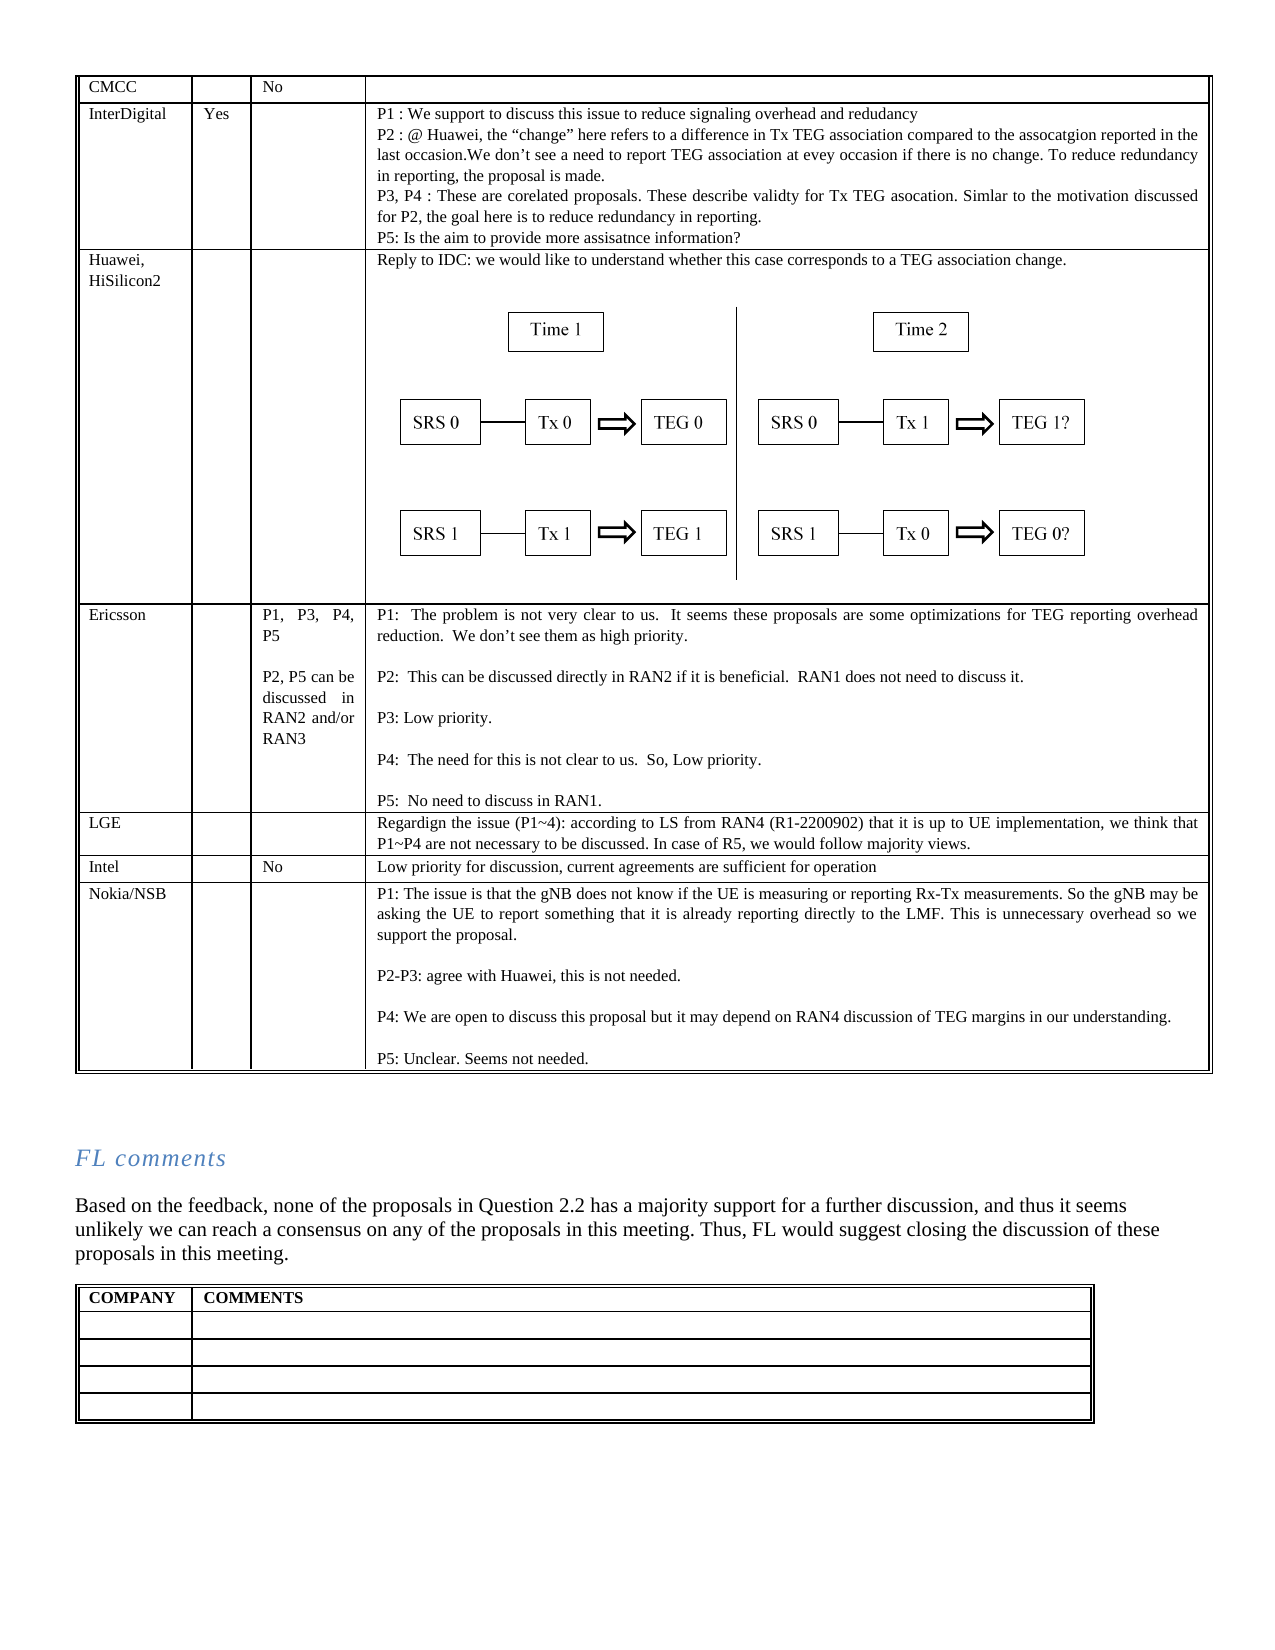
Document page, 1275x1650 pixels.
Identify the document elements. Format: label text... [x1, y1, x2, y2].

table_cell Reply to IDC: we would like to understand whether this case corresponds to a TEG association change. [366, 250, 1208, 603]
table_cell [193, 1312, 1090, 1338]
table_cell InterDigital [80, 104, 191, 248]
table_cell Yes [193, 104, 250, 248]
table_cell Low priority for discussion, current agreements are sufficient for operation [366, 856, 1208, 882]
table_cell LGE [80, 813, 191, 855]
table_cell [193, 813, 250, 855]
table_header comments [193, 1288, 1090, 1311]
table_cell Nokia/NSB [80, 883, 191, 1069]
table_cell P1: The issue is that the gNB does not know if the UE is measuring or reporting Rx-Tx measurements. So the gNB may be asking the UE to report something that it is already reporting directly to the LMF. This is unnecessary overhead so we support the proposal. P2-P3: agree with Huawei, this is not needed. P4: We are open to discuss this proposal but it may depend on RAN4 discussion of TEG margins in our understanding. P5: Unclear. Seems not needed. [366, 883, 1208, 1069]
subtitle FL comments [75, 1143, 1200, 1172]
table_cell Ericsson [80, 605, 191, 812]
table_cell Regardign the issue (P1~4): according to LS from RAN4 (R1-2200902) that it is up to UE implementation, we think that P1~P4 are not necessary to be discussed. In case of R5, we would follow majority views. [366, 813, 1208, 855]
table_cell CMCC [80, 77, 191, 102]
table_cell Huawei, HiSilicon2 [80, 250, 191, 603]
table_cell [252, 813, 365, 855]
table_cell [80, 1312, 191, 1338]
table_cell No [252, 77, 365, 102]
table_cell P1, P3, P4, P5 P2, P5 can be discussed in RAN2 and/or RAN3 [252, 605, 365, 812]
table_cell [193, 1394, 1090, 1419]
table_cell [252, 250, 365, 603]
table_cell [193, 605, 250, 812]
table_cell [193, 250, 250, 603]
text Based on the feedback, none of the proposals in Question 2.2 has a majority support for a further discussion, and thus it seems unlikely we can reach a consensus on any of the proposals in this meeting. Thus, FL would suggest closing the discussion of these proposals in this meeting. [75, 1193, 1200, 1265]
table_cell [80, 1367, 191, 1392]
table_cell Intel [80, 856, 191, 882]
table_cell [193, 1367, 1090, 1392]
table_header Company [80, 1288, 191, 1311]
table_cell [80, 1394, 191, 1419]
table_cell [252, 104, 365, 248]
table_cell [80, 1340, 191, 1365]
table_cell [193, 856, 250, 882]
table_cell [193, 77, 250, 102]
table_cell P1: The problem is not very clear to us. It seems these proposals are some optimizations for TEG reporting overhead reduction. We don’t see them as high priority. P2: This can be discussed directly in RAN2 if it is beneficial. RAN1 does not need to discuss it. P3: Low priority. P4: The need for this is not clear to us. So, Low priority. P5: No need to discuss in RAN1. [366, 605, 1208, 812]
table_cell [366, 77, 1208, 102]
table_cell [252, 883, 365, 1069]
table_cell [193, 883, 250, 1069]
table_cell [193, 1340, 1090, 1365]
table_cell No [252, 856, 365, 882]
table_cell P1 : We support to discuss this issue to reduce signaling overhead and redudancy P2 : @ Huawei, the “change” here refers to a difference in Tx TEG association compared to the assocatgion reported in the last occasion.We don’t see a need to report TEG association at evey occasion if there is no change. To reduce redundancy in reporting, the proposal is made. P3, P4 : These are corelated proposals. These describe validty for Tx TEG asocation. Simlar to the motivation discussed for P2, the goal here is to reduce redundancy in reporting. P5: Is the aim to provide more assisatnce information? [366, 104, 1208, 248]
